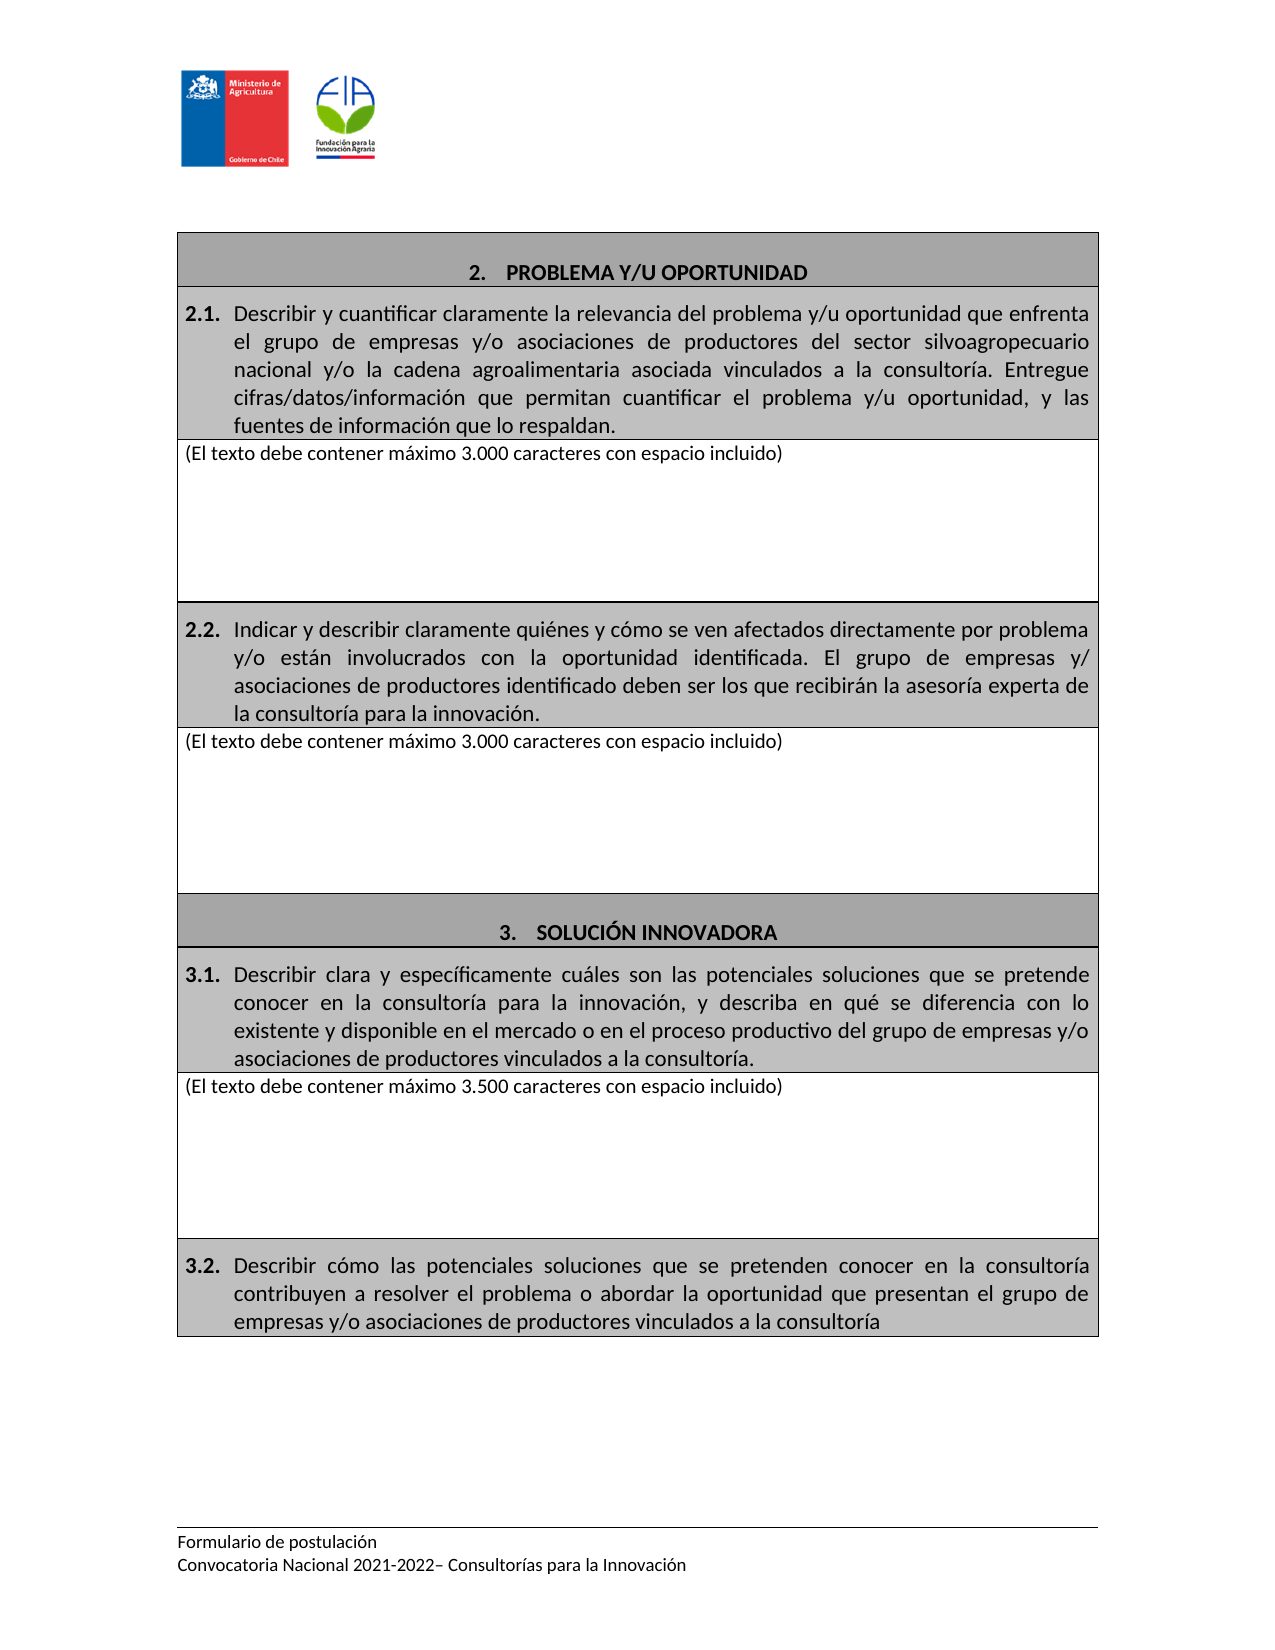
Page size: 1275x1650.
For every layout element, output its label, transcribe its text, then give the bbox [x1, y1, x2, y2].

table_cell Describir y cuantificar claramente la relevancia del problema y/u oportunidad que enfrenta el grupo de empresas y/o asociaciones de productores del sector silvoagropecuario nacional y/o la cadena agroalimentaria asociada vinculados a la consultoría. Entregue cifras/datos/información que permitan cuantificar el problema y/u oportunidad, y las fuentes de información que lo respaldan. [178, 287, 1098, 439]
table_cell Describir clara y específicamente cuáles son las potenciales soluciones que se pretende conocer en la consultoría para la innovación, y describa en qué se diferencia con lo existente y disponible en el mercado o en el proceso productivo del grupo de empresas y/o asociaciones de productores vinculados a la consultoría. [178, 948, 1098, 1072]
table_cell Describir cómo las potenciales soluciones que se pretenden conocer en la consultoría contribuyen a resolver el problema o abordar la oportunidad que presentan el grupo de empresas y/o asociaciones de productores vinculados a la consultoría [178, 1239, 1098, 1336]
table_cell (El texto debe contener máximo 3.000 caracteres con espacio incluido) [178, 728, 1098, 892]
picture [177, 67, 380, 170]
table_cell SOLUCIÓN INNOVADORA [178, 894, 1098, 946]
table_header PROBLEMA Y/U OPORTUNIDAD [178, 233, 1098, 286]
table_cell (El texto debe contener máximo 3.500 caracteres con espacio incluido) [178, 1073, 1098, 1238]
table_cell Indicar y describir claramente quiénes y cómo se ven afectados directamente por problema y/o están involucrados con la oportunidad identificada. El grupo de empresas y/ asociaciones de productores identificado deben ser los que recibirán la asesoría experta de la consultoría para la innovación. [178, 603, 1098, 727]
table_cell (El texto debe contener máximo 3.000 caracteres con espacio incluido) [178, 440, 1098, 601]
